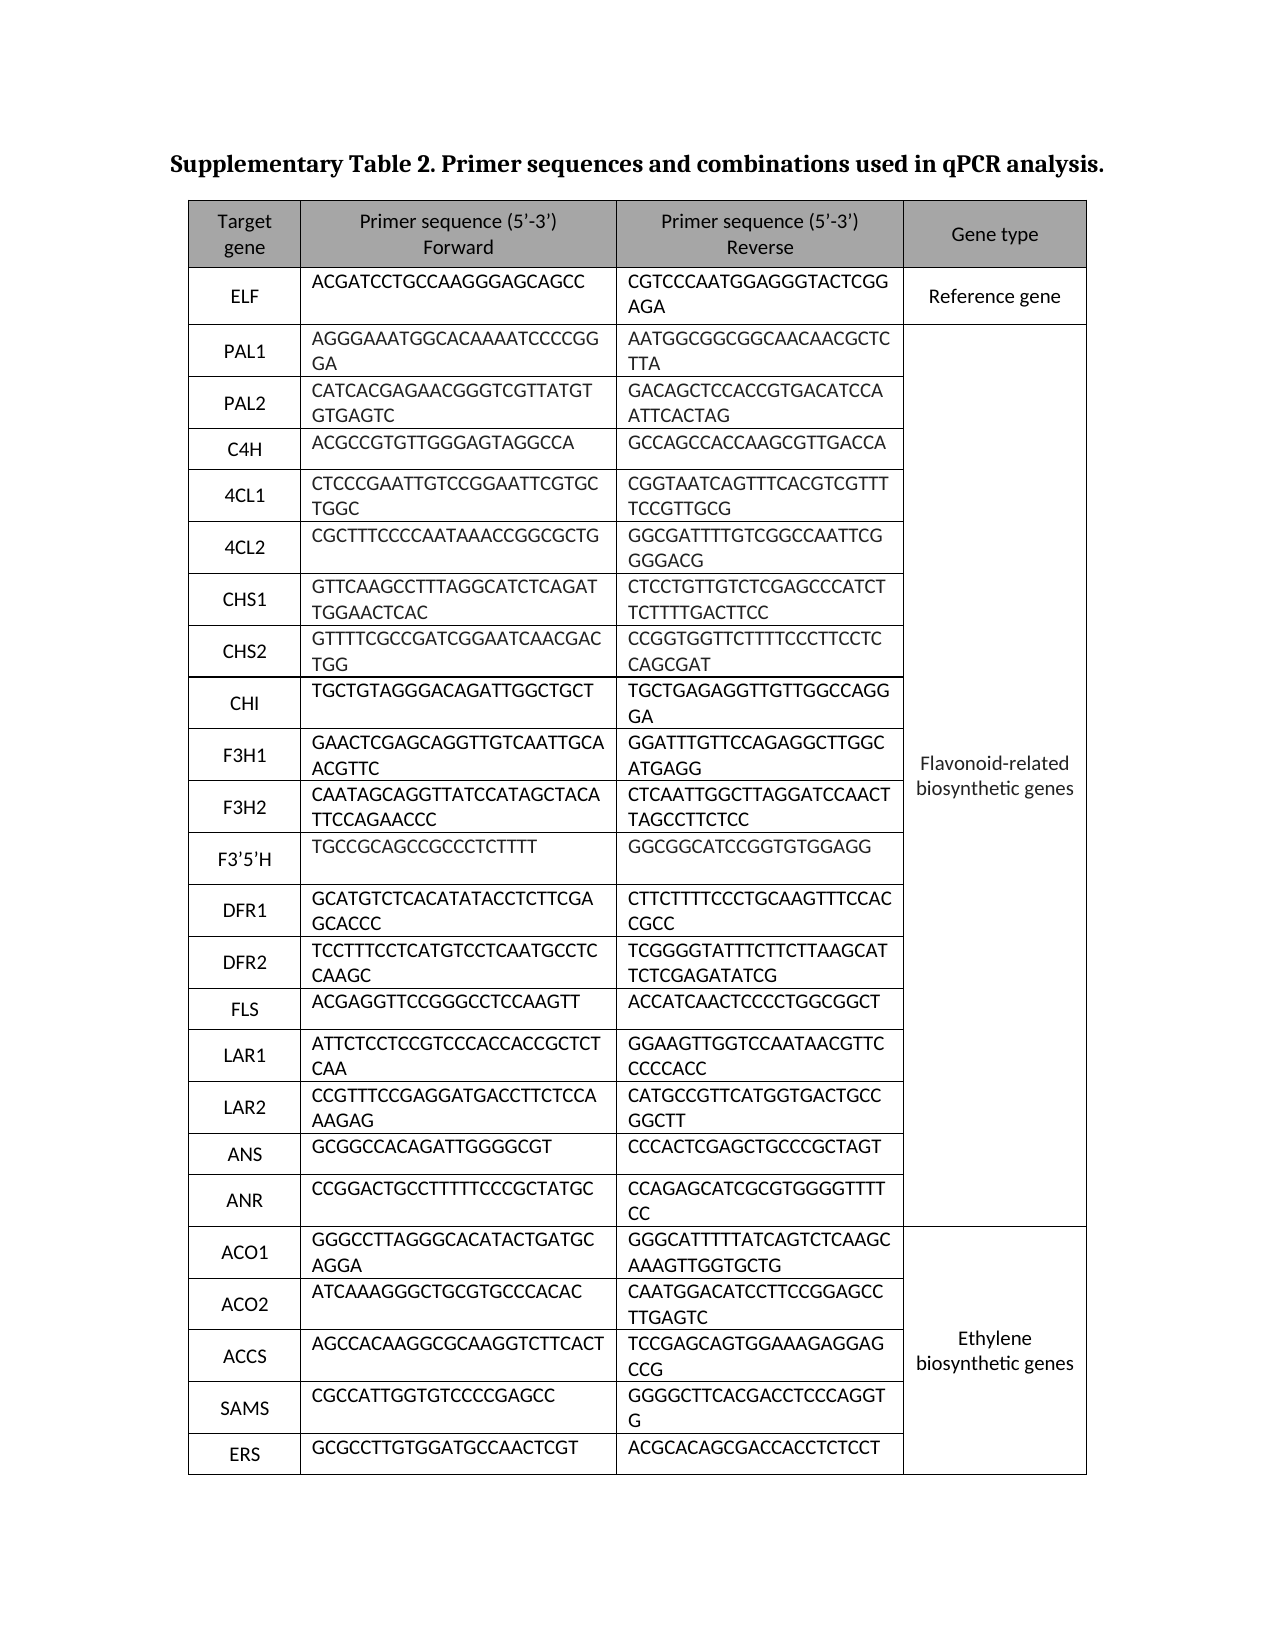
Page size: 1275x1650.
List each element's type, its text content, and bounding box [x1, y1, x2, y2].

table_cell 4CL1 [189, 470, 300, 521]
table_cell ACGCCGTGTTGGGAGTAGGCCA [301, 429, 616, 469]
table_cell GGATTTGTTCCAGAGGCTTGGCATGAGG [617, 729, 903, 780]
table_cell GGAAGTTGGTCCAATAACGTTCCCCCACC [617, 1030, 903, 1081]
table_cell CGGTAATCAGTTTCACGTCGTTTTCCGTTGCG [731, 470, 903, 521]
table_cell CGCCATTGGTGTCCCCGAGCC [301, 1382, 616, 1433]
table_cell C4H [189, 429, 300, 469]
text Supplementary Table 2. Primer sequences and combinations used in qPCR analysis. [150, 150, 1125, 179]
table_cell GTTTTCGCCGATCGGAATCAACGACTGG [348, 626, 616, 676]
table_cell F3H1 [189, 729, 300, 780]
table_header Target gene [189, 201, 300, 267]
table_cell GGGGCTTCACGACCTCCCAGGTG [617, 1382, 903, 1433]
table_cell F3H2 [189, 781, 300, 832]
table_header Gene type [904, 201, 1086, 267]
table_cell GACAGCTCCACCGTGACATCCAATTCACTAG [617, 377, 903, 428]
table_cell CHI [189, 678, 300, 728]
table_cell Flavonoid-related biosynthetic genes [904, 325, 1086, 1226]
table_cell CAATGGACATCCTTCCGGAGCCTTGAGTC [617, 1279, 903, 1329]
table_cell CGTCCCAATGGAGGGTACTCGGAGA [617, 268, 903, 324]
table_cell TGCCGCAGCCGCCCTCTTTT [301, 833, 616, 884]
table_cell GCATGTCTCACATATACCTCTTCGAGCACCC [301, 885, 616, 936]
table_cell GGCGGCATCCGGTGTGGAGG [617, 833, 903, 884]
table_cell ANR [189, 1175, 300, 1226]
table_cell GCGGCCACAGATTGGGGCGT [301, 1134, 616, 1174]
table_cell Reference gene [904, 268, 1086, 324]
table_cell AGCCACAAGGCGCAAGGTCTTCACT [301, 1330, 616, 1381]
table_cell CTCCCGAATTGTCCGGAATTCGTGCTGGC [359, 470, 616, 521]
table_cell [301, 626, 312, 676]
table_cell CATGCCGTTCATGGTGACTGCCGGCTT [617, 1082, 903, 1133]
table_cell TCCTTTCCTCATGTCCTCAATGCCTCCAAGC [301, 937, 616, 988]
table_cell ERS [189, 1434, 300, 1474]
table_cell FLS [189, 989, 300, 1029]
table_cell TCGGGGTATTTCTTCTTAAGCATTCTCGAGATATCG [617, 937, 903, 988]
table_cell ACGAGGTTCCGGGCCTCCAAGTT [301, 989, 616, 1029]
table_cell F3’5’H [189, 833, 300, 884]
table_cell AATGGCGGCGGCAACAACGCTCTTA [660, 325, 903, 376]
table_cell GTTCAAGCCTTTAGGCATCTCAGATTGGAACTCAC [428, 574, 616, 624]
table_cell CGCTTTCCCCAATAAACCGGCGCTG [301, 522, 616, 573]
table_cell TGCTGTAGGGACAGATTGGCTGCT [301, 678, 616, 728]
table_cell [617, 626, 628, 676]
table_cell PAL2 [189, 377, 300, 428]
table_cell GCCAGCCACCAAGCGTTGACCA [617, 429, 903, 469]
table_cell CCGGTGGTTCTTTTCCCTTCCTCCAGCGAT [711, 626, 903, 676]
table_cell Ethylene biosynthetic genes [904, 1227, 1086, 1474]
table_cell CHS2 [189, 626, 300, 676]
table_cell ATCAAAGGGCTGCGTGCCCACAC [301, 1279, 616, 1329]
table_cell LAR2 [189, 1082, 300, 1133]
table_cell DFR1 [189, 885, 300, 936]
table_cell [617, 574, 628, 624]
table_cell ACCS [189, 1330, 300, 1381]
table_cell CCCACTCGAGCTGCCCGCTAGT [617, 1134, 903, 1174]
table_cell CTCAATTGGCTTAGGATCCAACTTAGCCTTCTCC [617, 781, 903, 832]
table_cell LAR1 [189, 1030, 300, 1081]
table_cell AGGGAAATGGCACAAAATCCCCGGGA [337, 325, 616, 376]
table_cell ATTCTCCTCCGTCCCACCACCGCTCTCAA [301, 1030, 616, 1081]
table_cell CCAGAGCATCGCGTGGGGTTTTCC [617, 1175, 903, 1226]
table_header Primer sequence (5’-3’) Reverse [617, 201, 903, 267]
table_cell GGGCATTTTTATCAGTCTCAAGCAAAGTTGGTGCTG [617, 1227, 903, 1277]
table_cell SAMS [189, 1382, 300, 1433]
table_cell CAATAGCAGGTTATCCATAGCTACATTCCAGAACCC [301, 781, 616, 832]
table_cell ELF [189, 268, 300, 324]
table_cell CCGGACTGCCTTTTTCCCGCTATGC [301, 1175, 616, 1226]
table_cell CTCCTGTTGTCTCGAGCCCATCTTCTTTTGACTTCC [768, 574, 903, 624]
table_cell CCGTTTCCGAGGATGACCTTCTCCAAAGAG [301, 1082, 616, 1133]
table_cell DFR2 [189, 937, 300, 988]
table_cell GAACTCGAGCAGGTTGTCAATTGCAACGTTC [301, 729, 616, 780]
table_cell GGCGATTTTGTCGGCCAATTCGGGGACG [703, 522, 903, 573]
table_cell ACO2 [189, 1279, 300, 1329]
table_cell ACGCACAGCGACCACCTCTCCT [617, 1434, 903, 1474]
table_cell CATCACGAGAACGGGTCGTTATGTGTGAGTC [301, 377, 616, 428]
table_cell ANS [189, 1134, 300, 1174]
table_cell TGCTGAGAGGTTGTTGGCCAGGGA [617, 678, 903, 728]
table_cell ACCATCAACTCCCCTGGCGGCT [617, 989, 903, 1029]
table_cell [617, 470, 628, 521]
table_cell PAL1 [189, 325, 300, 376]
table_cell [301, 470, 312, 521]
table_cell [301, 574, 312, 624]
table_cell GGGCCTTAGGGCACATACTGATGCAGGA [301, 1227, 616, 1277]
table_cell ACO1 [189, 1227, 300, 1277]
table_cell CTTCTTTTCCCTGCAAGTTTCCACCGCC [617, 885, 903, 936]
table_header Primer sequence (5’-3’) Forward [301, 201, 616, 267]
table_cell TCCGAGCAGTGGAAAGAGGAGCCG [617, 1330, 903, 1381]
table_cell ACGATCCTGCCAAGGGAGCAGCC [301, 268, 616, 324]
table_cell CHS1 [189, 574, 300, 624]
table_cell 4CL2 [189, 522, 300, 573]
table_cell GCGCCTTGTGGATGCCAACTCGT [301, 1434, 616, 1474]
